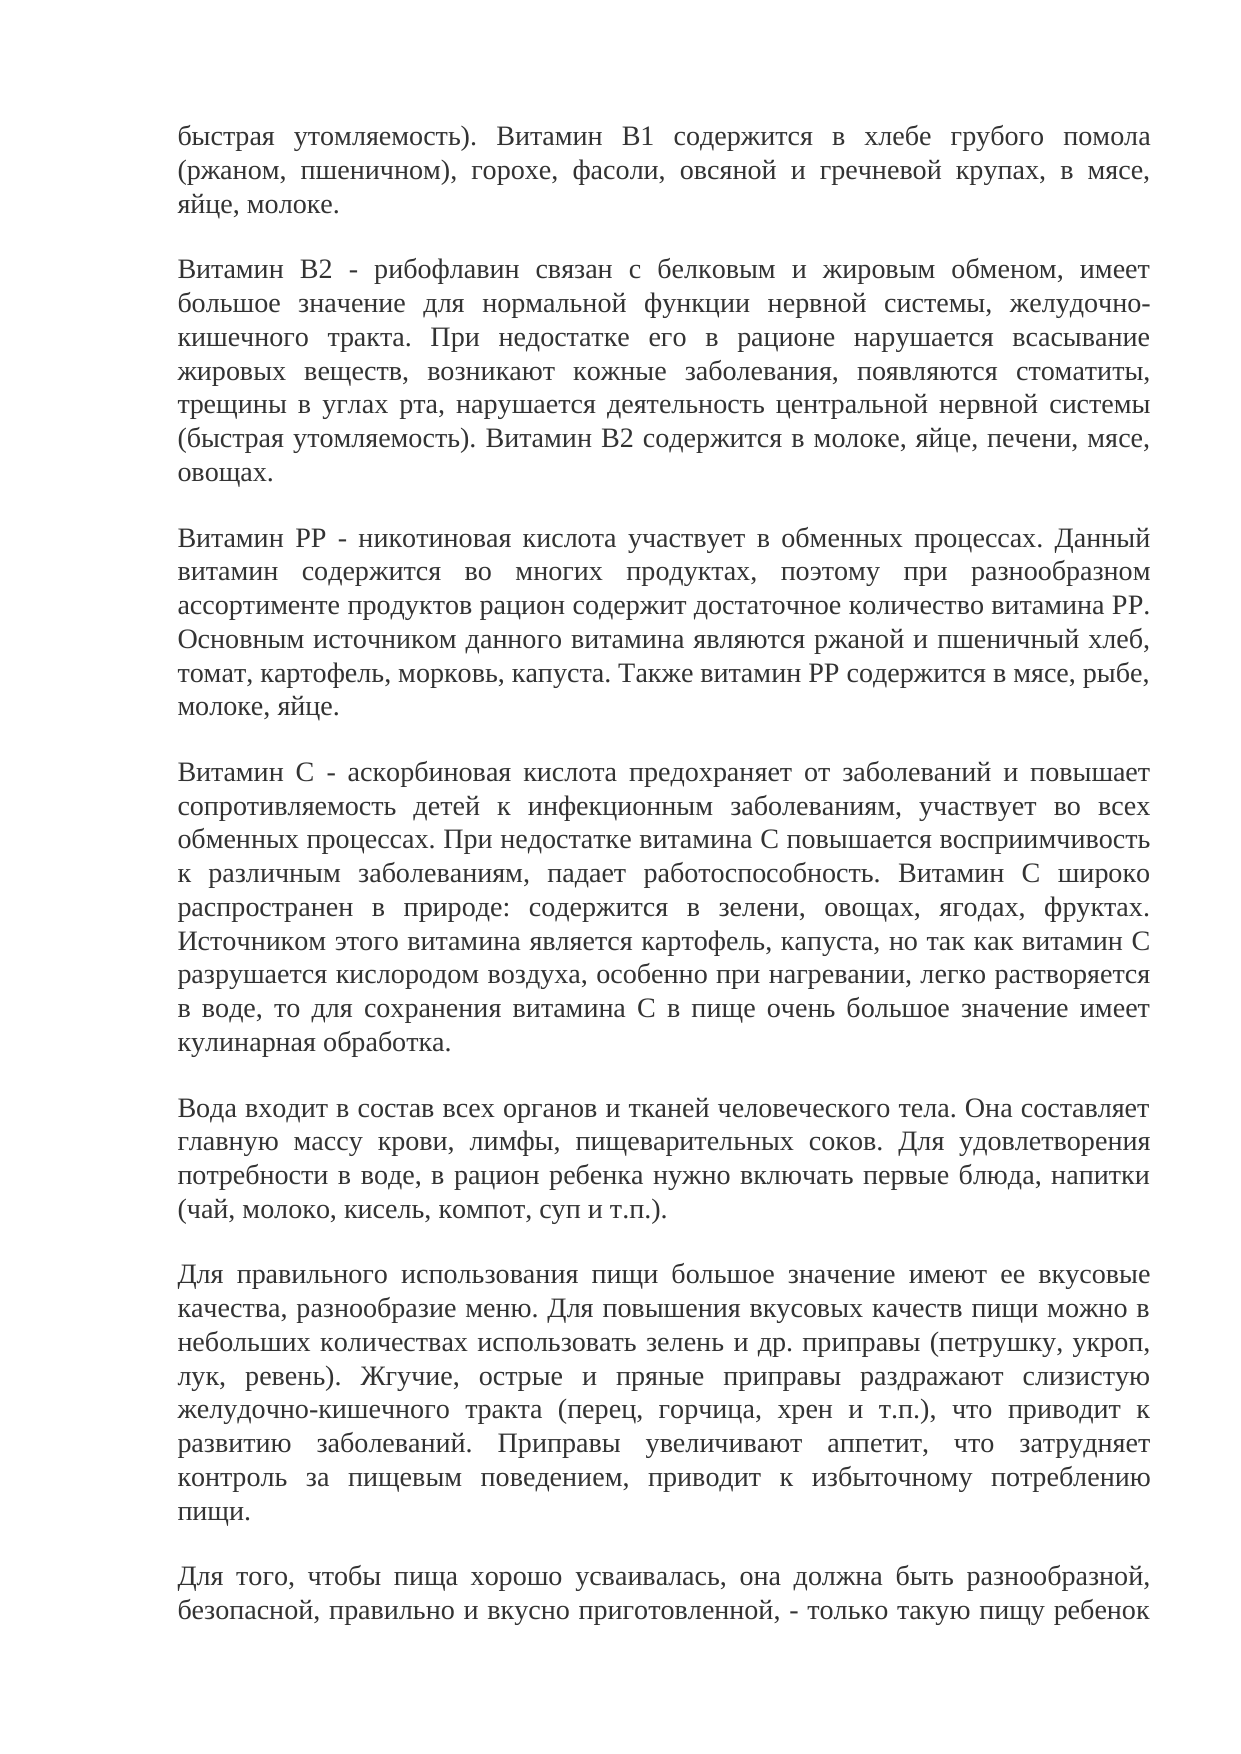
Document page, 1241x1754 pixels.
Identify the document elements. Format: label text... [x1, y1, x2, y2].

text Для правильного использования пищи большое значение имеют ее вкусовые качества, разнообразие меню. Для повышения вкусовых качеств пищи можно в небольших количествах использовать зелень и др. приправы (петрушку, укроп, лук, ревень). Жгучие, острые и пряные приправы раздражают слизистую желудочно-кишечного тракта (перец, горчица, хрен и т.п.), что приводит к развитию заболеваний. Приправы увеличивают аппетит, что затрудняет контроль за пищевым поведением, приводит к избыточному потреблению пищи. [177, 1256, 1152, 1526]
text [177, 118, 1152, 219]
text Витамин С - аскорбиновая кислота предохраняет от заболеваний и повышает сопротивляемость детей к инфекционным заболеваниям, участвует во всех обменных процессах. При недостатке витамина С повышается восприимчивость к различным заболеваниям, падает работоспособность. Витамин С широко распространен в природе: содержится в зелени, овощах, ягодах, фруктах. Источником этого витамина является картофель, капуста, но так как витамин С разрушается кислородом воздуха, особенно при нагревании, легко растворяется в воде, то для сохранения витамина С в пище очень большое значение имеет кулинарная обработка. [177, 754, 1152, 1057]
text Витамин РР - никотиновая кислота участвует в обменных процессах. Данный витамин содержится во многих продуктах, поэтому при разнообразном ассортименте продуктов рацион содержит достаточное количество витамина PP. Основным источником данного витамина являются ржаной и пшеничный хлеб, томат, картофель, морковь, капуста. Также витамин РР содержится в мясе, рыбе, молоке, яйце. [177, 519, 1152, 722]
text Вода входит в состав всех органов и тканей человеческого тела. Она составляет главную массу крови, лимфы, пищеварительных соков. Для удовлетворения потребности в воде, в рацион ребенка нужно включать первые блюда, напитки (чай, молоко, кисель, компот, суп и т.п.). [177, 1089, 1152, 1224]
text Витамин В2 - рибофлавин связан с белковым и жировым обменом, имеет большое значение для нормальной функции нервной системы, желудочно-кишечного тракта. При недостатке его в рационе нарушается всасывание жировых веществ, возникают кожные заболевания, появляются стоматиты, трещины в углах рта, нарушается деятельность центральной нервной системы (быстрая утомляемость). Витамин В2 содержится в молоке, яйце, печени, мясе, овощах. [177, 251, 1152, 487]
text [177, 1558, 1152, 1626]
